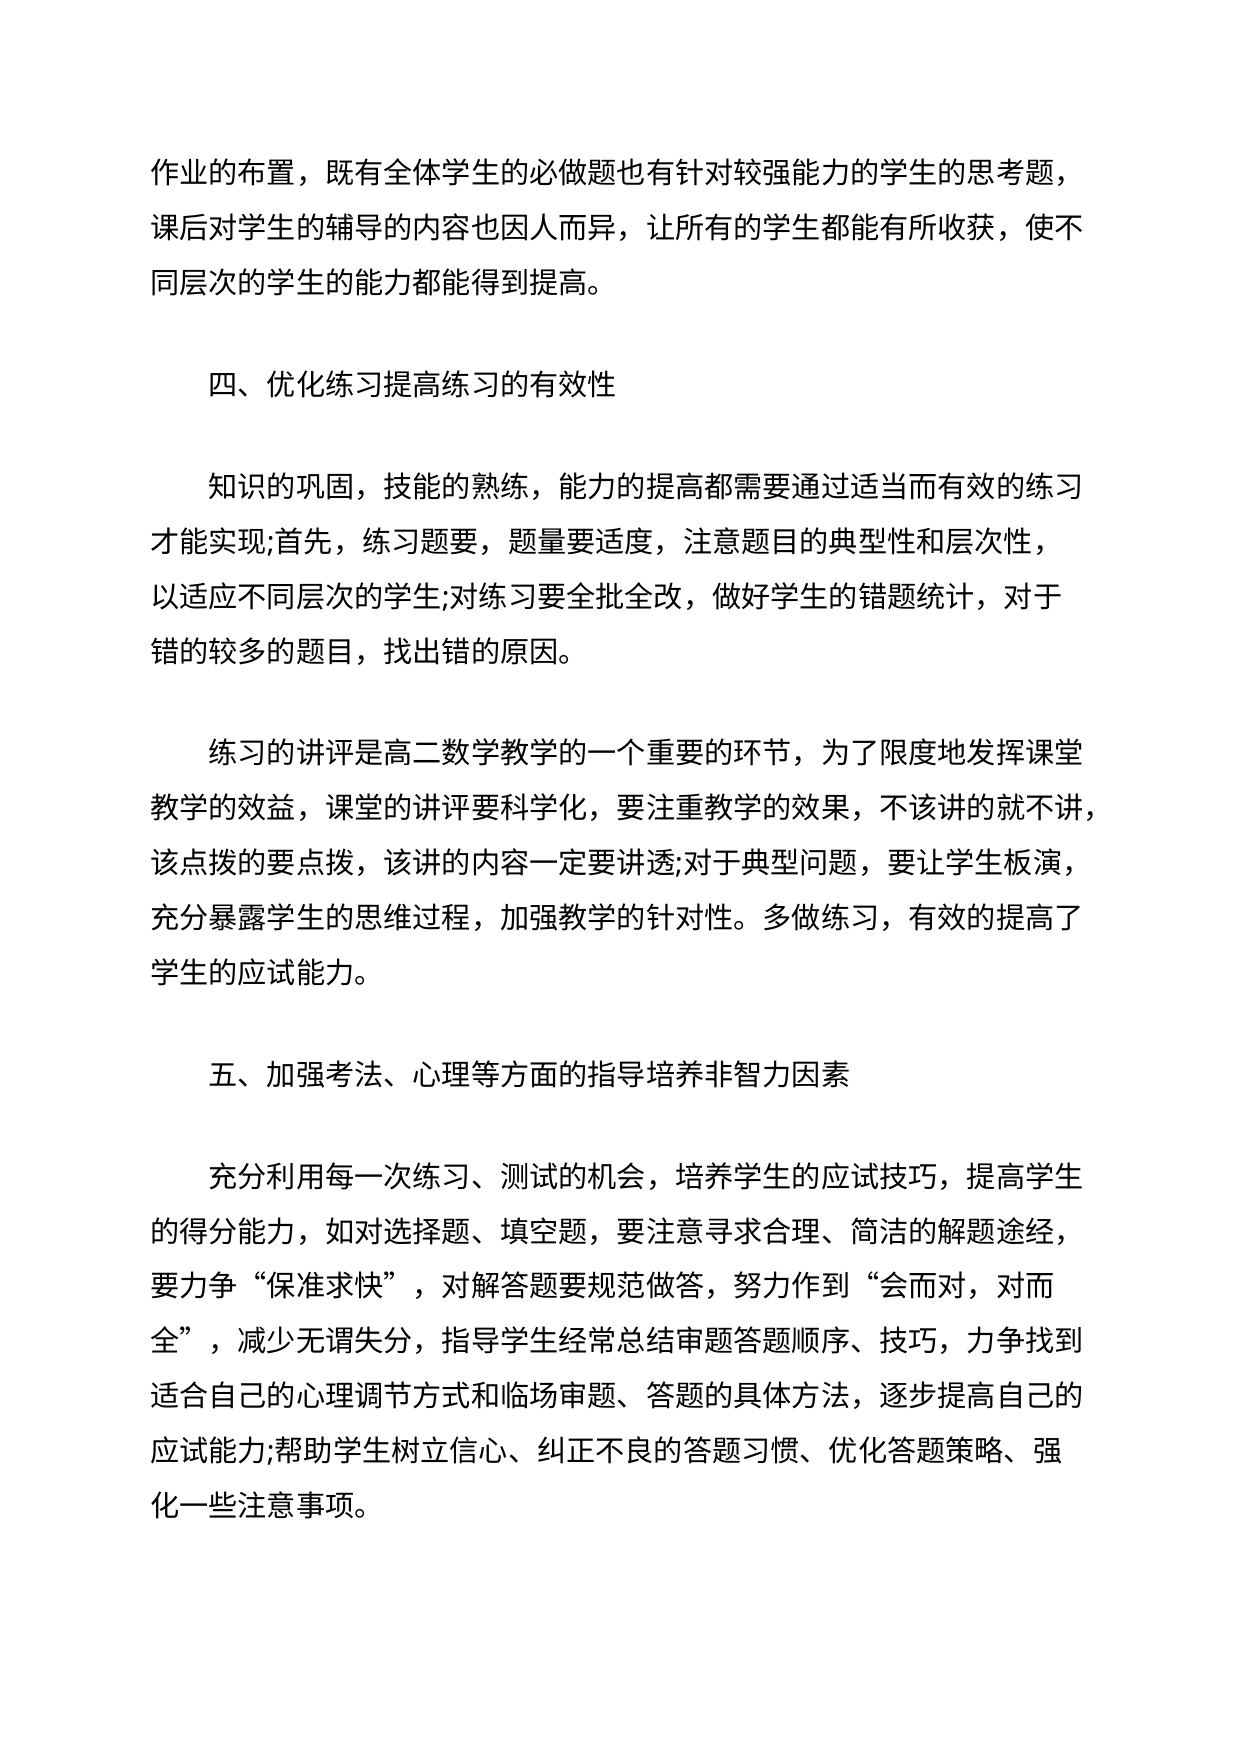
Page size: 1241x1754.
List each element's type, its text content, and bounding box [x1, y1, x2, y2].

text 五、加强考法、心理等方面的指导培养非智力因素 [150, 1051, 1090, 1094]
text 练习的讲评是高二数学教学的一个重要的环节，为了限度地发挥课堂教学的效益，课堂的讲评要科学化，要注重教学的效果，不该讲的就不讲，该点拨的要点拨，该讲的内容一定要讲透;对于典型问题，要让学生板演，充分暴露学生的思维过程，加强教学的针对性。多做练习，有效的提高了学生的应试能力。 [150, 730, 1090, 992]
text 四、优化练习提高练习的有效性 [150, 362, 1090, 404]
text 充分利用每一次练习、测试的机会，培养学生的应试技巧，提高学生的得分能力，如对选择题、填空题，要注意寻求合理、简洁的解题途经，要力争“保准求快”，对解答题要规范做答，努力作到“会而对，对而全”，减少无谓失分，指导学生经常总结审题答题顺序、技巧，力争找到适合自己的心理调节方式和临场审题、答题的具体方法，逐步提高自己的应试能力;帮助学生树立信心、纠正不良的答题习惯、优化答题策略、强化一些注意事项。 [150, 1153, 1090, 1525]
text 知识的巩固，技能的熟练，能力的提高都需要通过适当而有效的练习才能实现;首先，练习题要，题量要适度，注意题目的典型性和层次性，以适应不同层次的学生;对练习要全批全改，做好学生的错题统计，对于错的较多的题目，找出错的原因。 [150, 463, 1090, 671]
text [150, 150, 1090, 302]
